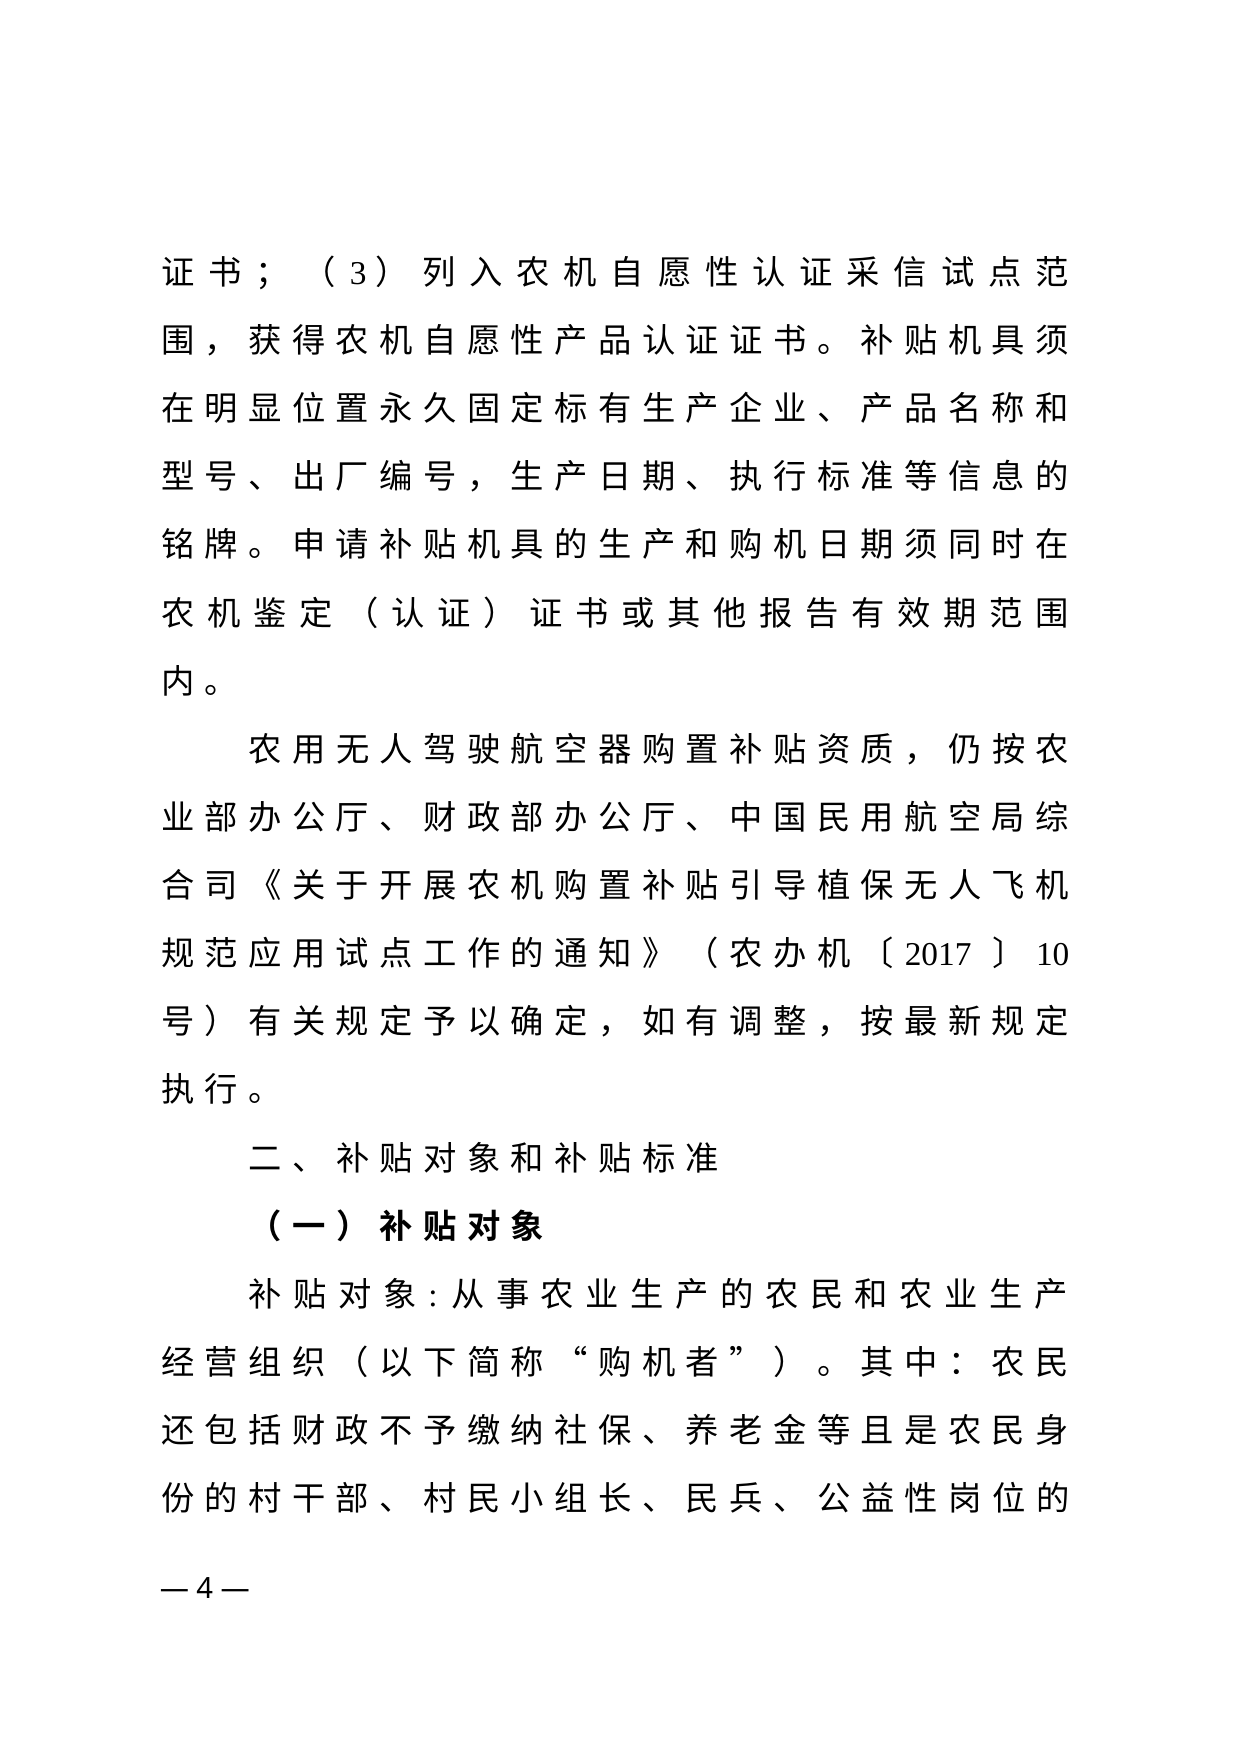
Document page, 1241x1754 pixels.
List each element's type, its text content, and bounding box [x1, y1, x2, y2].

text （一）补贴对象 [161, 1189, 1079, 1258]
text 二、补贴对象和补贴标准 [161, 1121, 1079, 1189]
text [161, 236, 1079, 713]
text 农用无人驾驶航空器购置补贴资质，仍按农业部办公厅、财政部办公厅、中国民用航空局综合司《关于开展农机购置补贴引导植保无人飞机规范应用试点工作的通知》（农办机〔2017〕10号）有关规定予以确定，如有调整，按最新规定执行。 [161, 713, 1079, 1121]
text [161, 1258, 1079, 1530]
